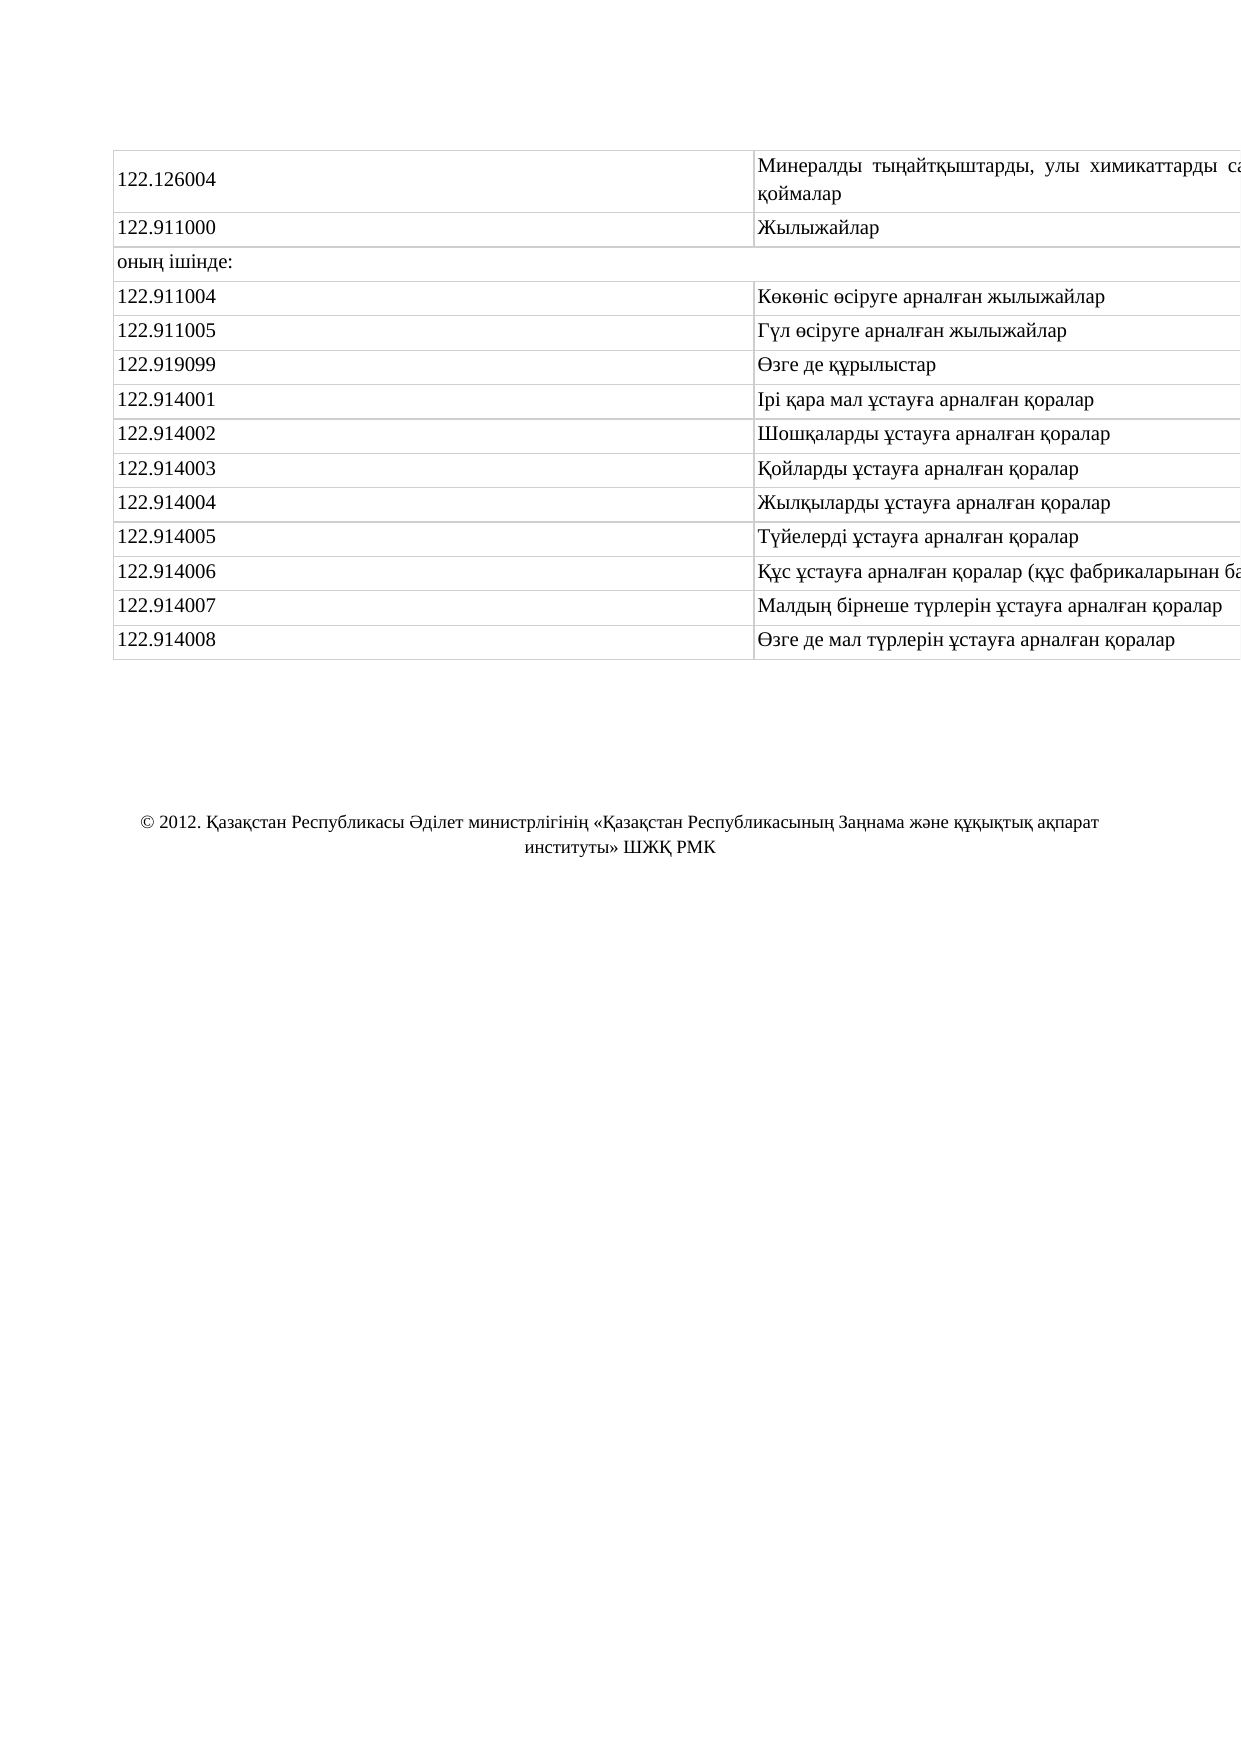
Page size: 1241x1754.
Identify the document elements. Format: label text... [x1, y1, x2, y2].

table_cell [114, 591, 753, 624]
text © 2012. Қазақстан Республикасы Әділет министрлігінің «Қазақстан Республикасының Заңнама және құқықтық ақпарат институты» ШЖҚ РМК [112, 811, 1128, 857]
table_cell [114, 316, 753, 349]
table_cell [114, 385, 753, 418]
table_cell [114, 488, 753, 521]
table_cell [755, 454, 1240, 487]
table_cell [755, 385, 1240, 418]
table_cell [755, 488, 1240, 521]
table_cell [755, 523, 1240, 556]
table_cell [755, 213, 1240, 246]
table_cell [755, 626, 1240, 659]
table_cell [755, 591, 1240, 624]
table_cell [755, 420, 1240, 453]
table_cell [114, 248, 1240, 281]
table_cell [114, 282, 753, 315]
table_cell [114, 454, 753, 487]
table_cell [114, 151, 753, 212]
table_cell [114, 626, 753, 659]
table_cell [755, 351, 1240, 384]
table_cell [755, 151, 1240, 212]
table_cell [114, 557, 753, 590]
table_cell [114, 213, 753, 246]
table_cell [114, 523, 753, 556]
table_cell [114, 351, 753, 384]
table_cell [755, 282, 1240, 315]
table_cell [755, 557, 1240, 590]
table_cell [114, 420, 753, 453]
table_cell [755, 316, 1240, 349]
